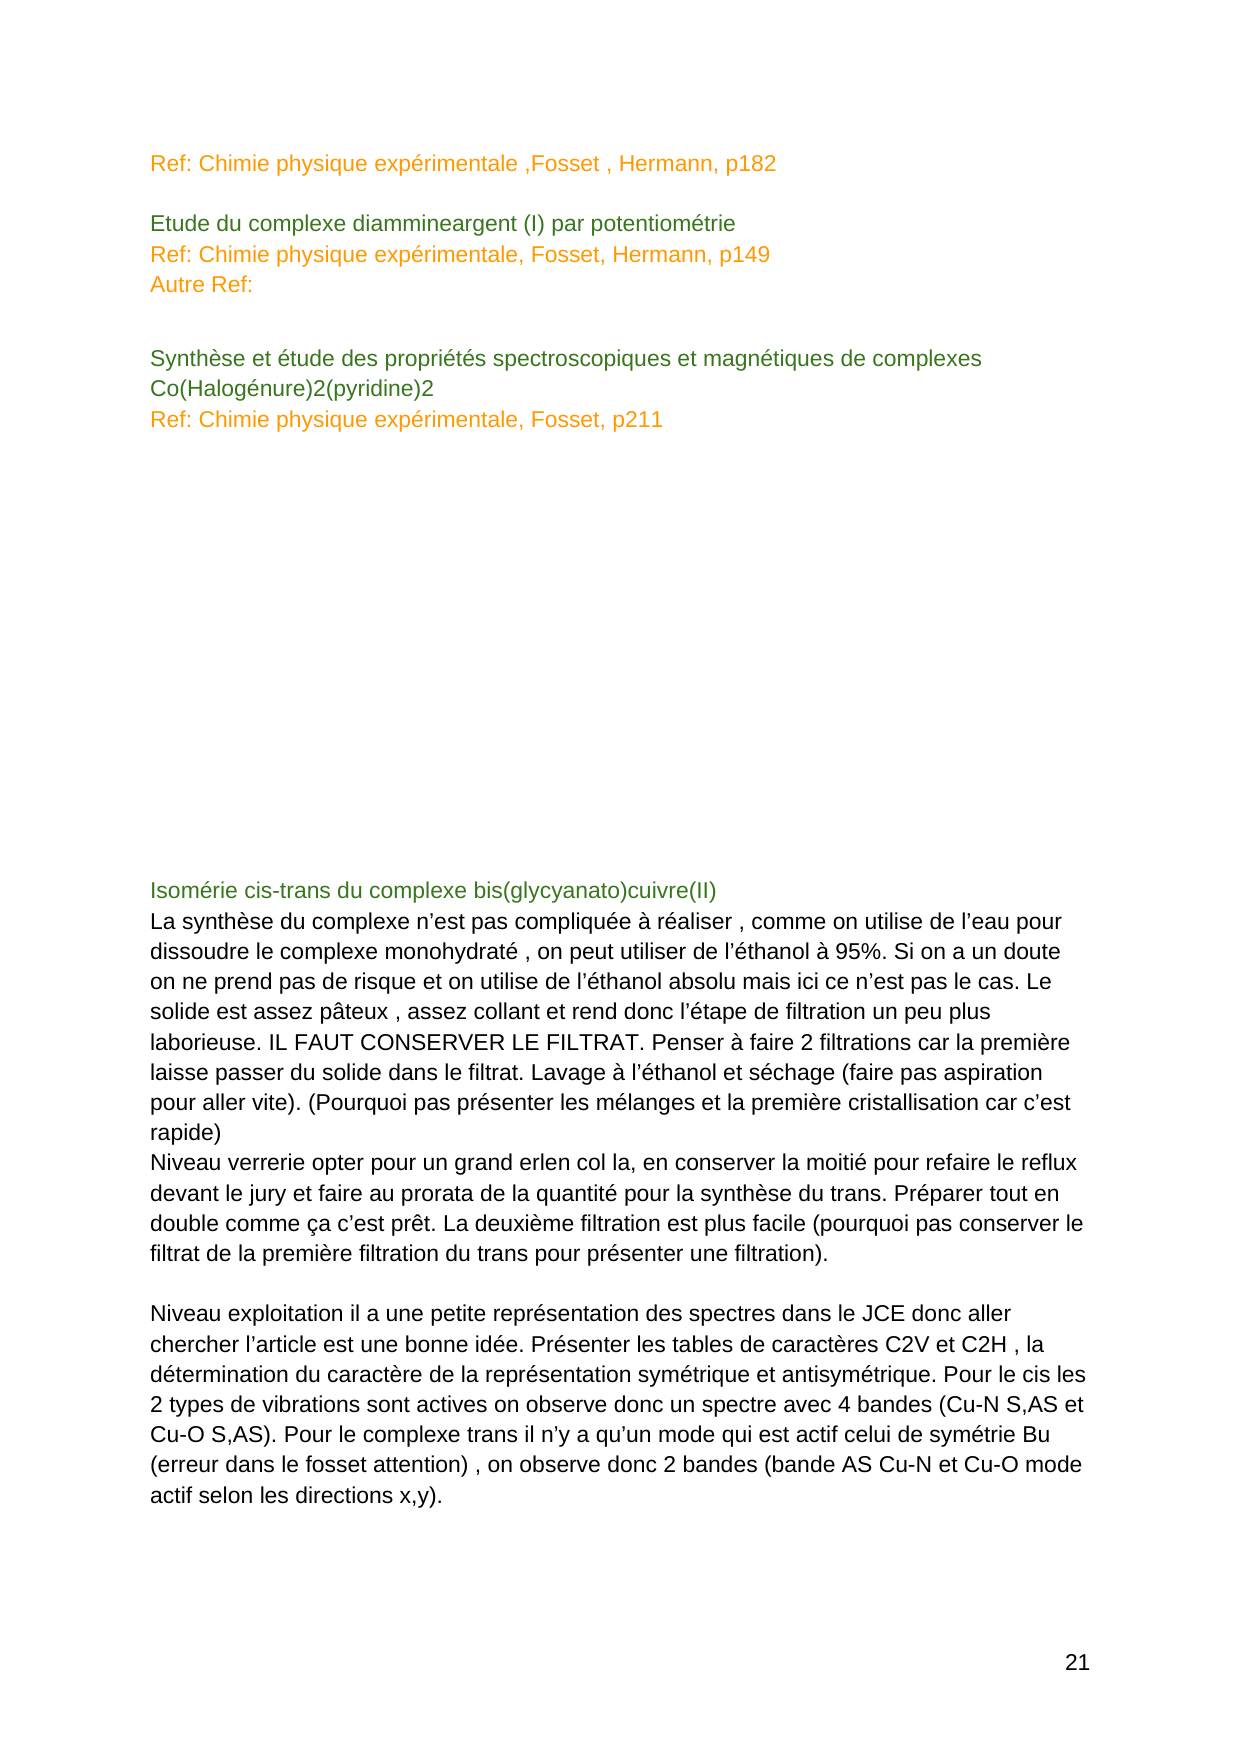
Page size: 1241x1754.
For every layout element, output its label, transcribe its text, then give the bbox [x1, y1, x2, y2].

text Autre Ref: [150, 271, 1090, 297]
text Ref: Chimie physique expérimentale, Fosset, Hermann, p149 [150, 241, 1090, 267]
text La synthèse du complexe n’est pas compliquée à réaliser , comme on utilise de l’eau pour dissoudre le complexe monohydraté , on peut utiliser de l’éthanol à 95%. Si on a un doute on ne prend pas de risque et on utilise de l’éthanol absolu mais ici ce n’est pas le cas. Le solide est assez pâteux , assez collant et rend donc l’étape de filtration un peu plus laborieuse. IL FAUT CONSERVER LE FILTRAT. Penser à faire 2 filtrations car la première laisse passer du solide dans le filtrat. Lavage à l’éthanol et séchage (faire pas aspiration pour aller vite). (Pourquoi pas présenter les mélanges et la première cristallisation car c’est rapide) [150, 908, 1090, 1146]
text Niveau verrerie opter pour un grand erlen col la, en conserver la moitié pour refaire le reflux devant le jury et faire au prorata de la quantité pour la synthèse du trans. Préparer tout en double comme ça c’est prêt. La deuxième filtration est plus facile (pourquoi pas conserver le filtrat de la première filtration du trans pour présenter une filtration). [150, 1149, 1090, 1266]
text Synthèse et étude des propriétés spectroscopiques et magnétiques de complexes Co(Halogénure)2(pyridine)2 [150, 345, 1090, 402]
text Isomérie cis-trans du complexe bis(glycyanato)cuivre(II) [150, 877, 1090, 904]
text Etude du complexe diammineargent (I) par potentiométrie [150, 210, 1090, 237]
text Ref: Chimie physique expérimentale, Fosset, p211 [150, 406, 1090, 432]
text Niveau exploitation il a une petite représentation des spectres dans le JCE donc aller chercher l’article est une bonne idée. Présenter les tables de caractères C2V et C2H , la détermination du caractère de la représentation symétrique et antisymétrique. Pour le cis les 2 types de vibrations sont actives on observe donc un spectre avec 4 bandes (Cu-N S,AS et Cu-O S,AS). Pour le complexe trans il n’y a qu’un mode qui est actif celui de symétrie Bu (erreur dans le fosset attention) , on observe donc 2 bandes (bande AS Cu-N et Cu-O mode actif selon les directions x,y). [150, 1300, 1090, 1508]
text Ref: Chimie physique expérimentale ,Fosset , Hermann, p182 [150, 150, 1090, 176]
